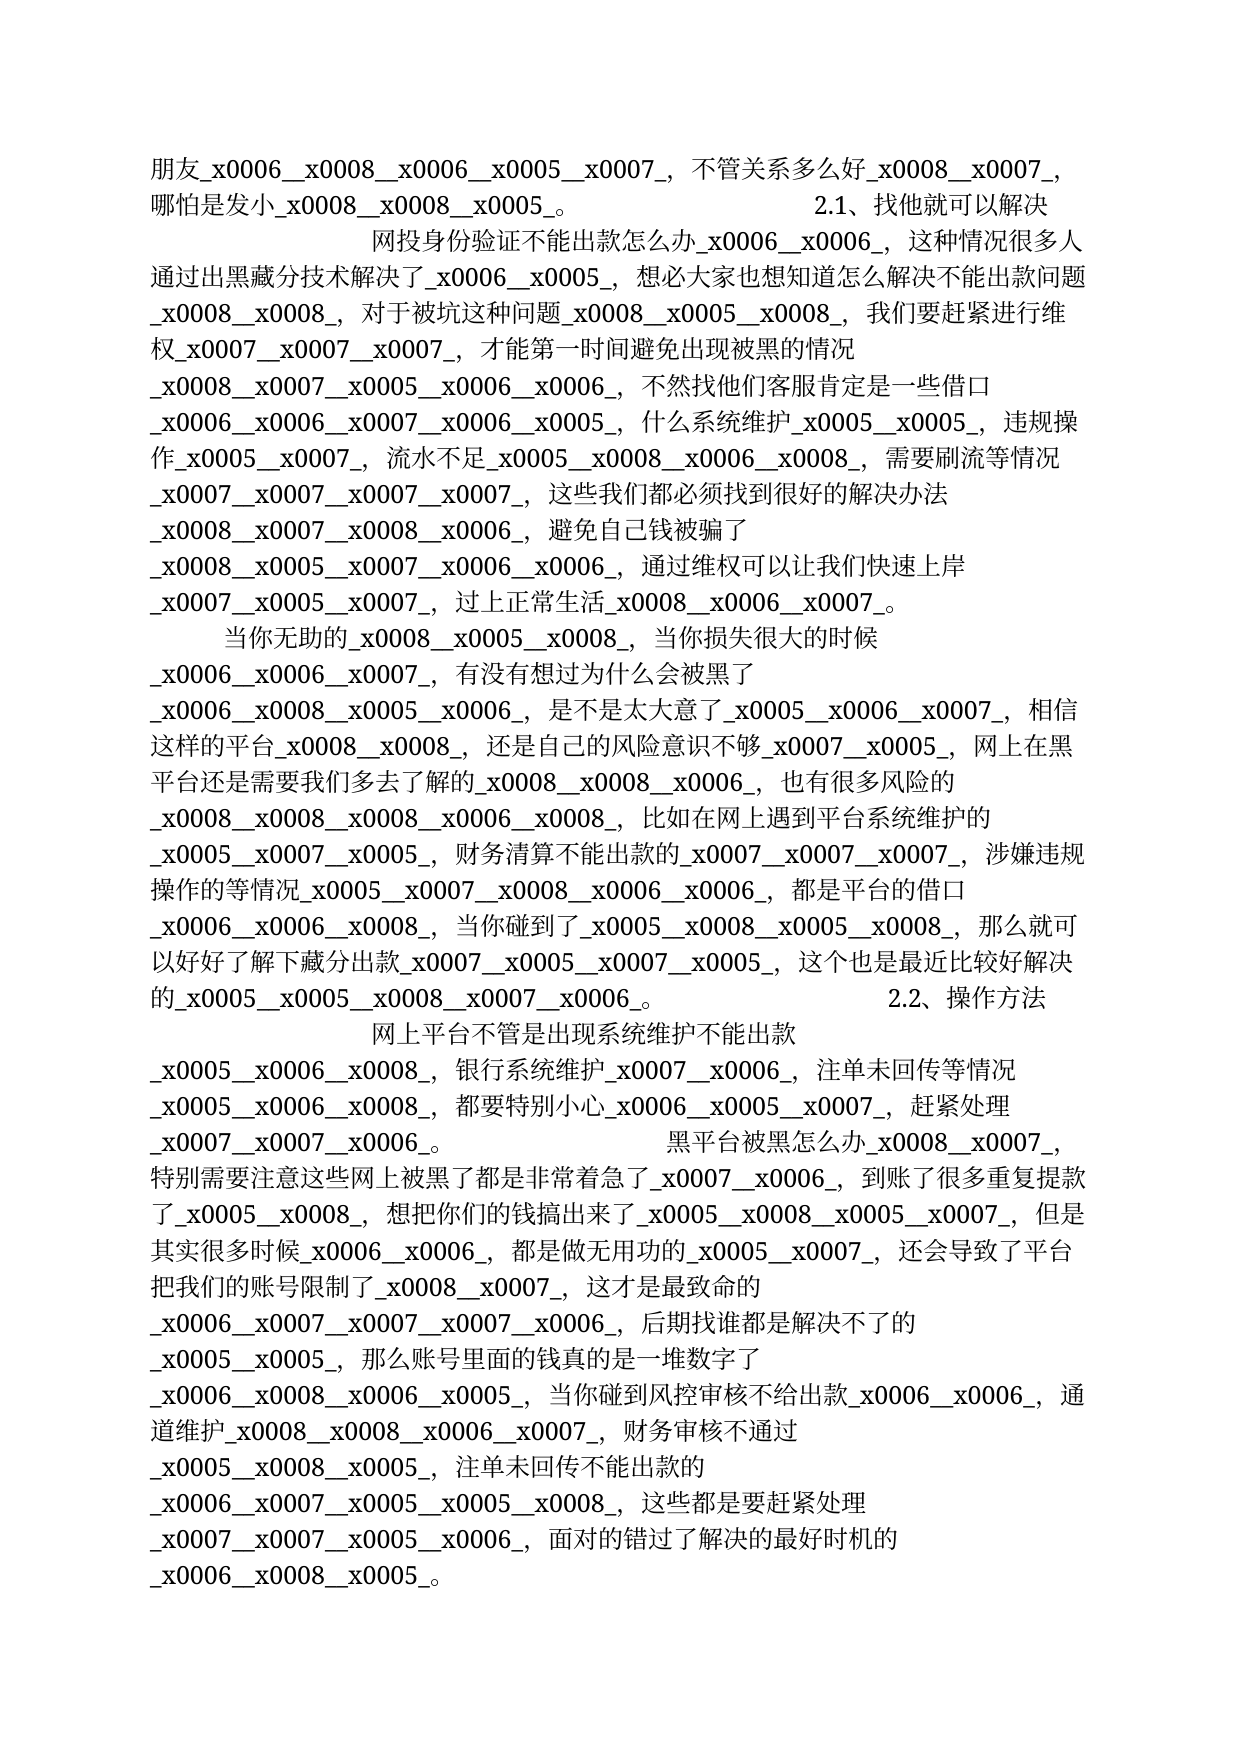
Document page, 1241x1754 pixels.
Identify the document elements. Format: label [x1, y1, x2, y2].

text [150, 150, 1090, 1592]
